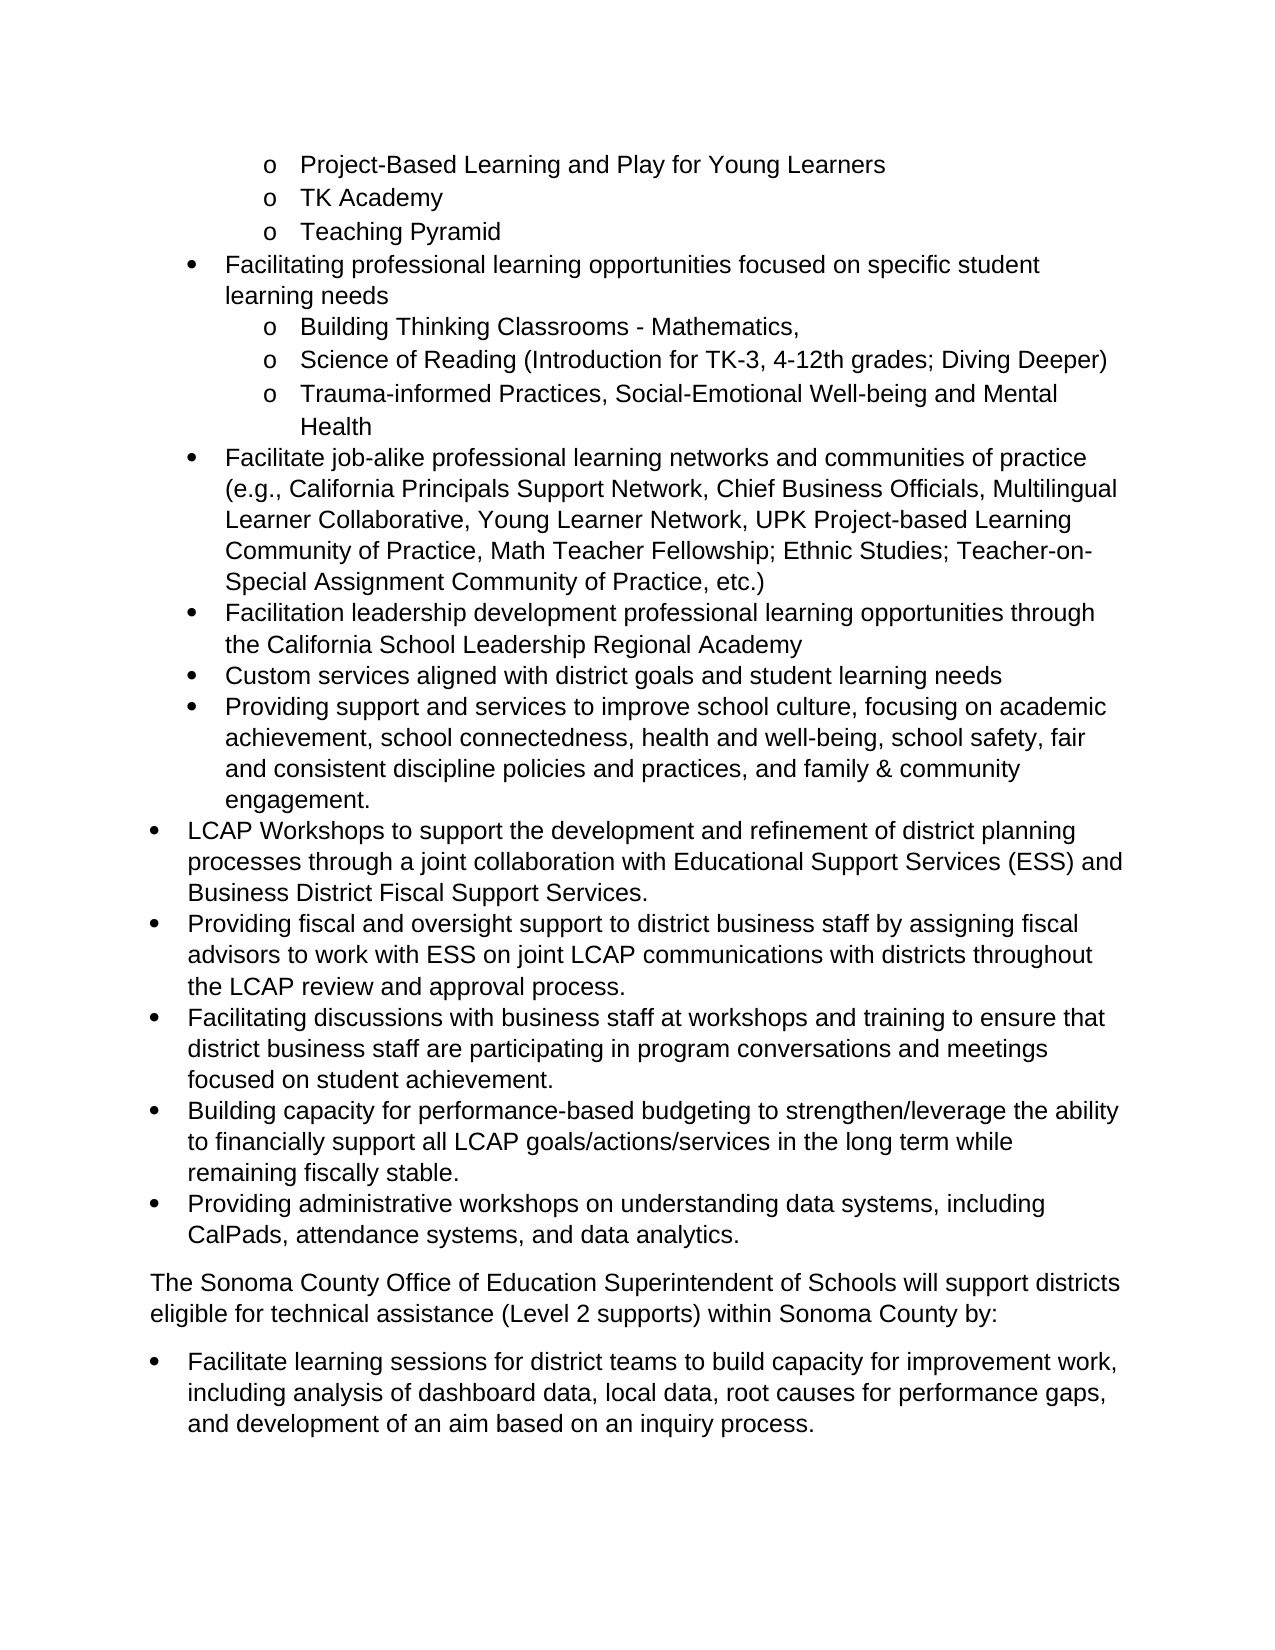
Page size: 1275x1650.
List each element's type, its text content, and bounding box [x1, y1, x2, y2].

list LCAP Workshops to support the development and refinement of district planning processes through a joint collaboration with Educational Support Services (ESS) and Business District Fiscal Support Services. [150, 816, 1125, 907]
list Facilitate job-alike professional learning networks and communities of practice (e.g., California Principals Support Network, Chief Business Officials, Multilingual Learner Collaborative, Young Learner Network, UPK Project-based Learning Community of Practice, Math Teacher Fellowship; Ethnic Studies; Teacher-on-Special Assignment Community of Practice, etc.) [187, 443, 1125, 596]
list Facilitate learning sessions for district teams to build capacity for improvement work, including analysis of dashboard data, local data, root causes for performance gaps, and development of an aim based on an inquiry process. [150, 1347, 1125, 1437]
list Facilitating professional learning opportunities focused on specific student learning needs [187, 250, 1125, 310]
list Science of Reading (Introduction for TK-3, 4-12th grades; Diving Deeper) [262, 346, 1125, 376]
list Providing fiscal and oversight support to district business staff by assigning fiscal advisors to work with ESS on joint LCAP communications with districts throughout the LCAP review and approval process. [150, 909, 1125, 1000]
list Facilitating discussions with business staff at workshops and training to ensure that district business staff are participating in program conversations and meetings focused on student achievement. [150, 1002, 1125, 1093]
list TK Academy [262, 183, 1125, 214]
list Building Thinking Classrooms - Mathematics, [262, 312, 1125, 343]
list Providing support and services to improve school culture, focusing on academic achievement, school connectedness, health and well-being, school safety, fair and consistent discipline policies and practices, and family & community engagement. [187, 692, 1125, 814]
list Teaching Pyramid [262, 217, 1125, 248]
list Project-Based Learning and Play for Young Learners [262, 150, 1125, 181]
list Providing administrative workshops on understanding data systems, including CalPads, attendance systems, and data analytics. [150, 1189, 1125, 1249]
text The Sonoma County Office of Education Superintendent of Schools will support districts eligible for technical assistance (Level 2 supports) within Sonoma County by: [150, 1268, 1125, 1328]
list Building capacity for performance-based budgeting to strengthen/leverage the ability to financially support all LCAP goals/actions/services in the long term while remaining fiscally stable. [150, 1096, 1125, 1187]
list Trauma-informed Practices, Social-Emotional Well-being and Mental Health [262, 379, 1125, 441]
list Facilitation leadership development professional learning opportunities through the California School Leadership Regional Academy [187, 598, 1125, 658]
list Custom services aligned with district goals and student learning needs [187, 661, 1125, 689]
